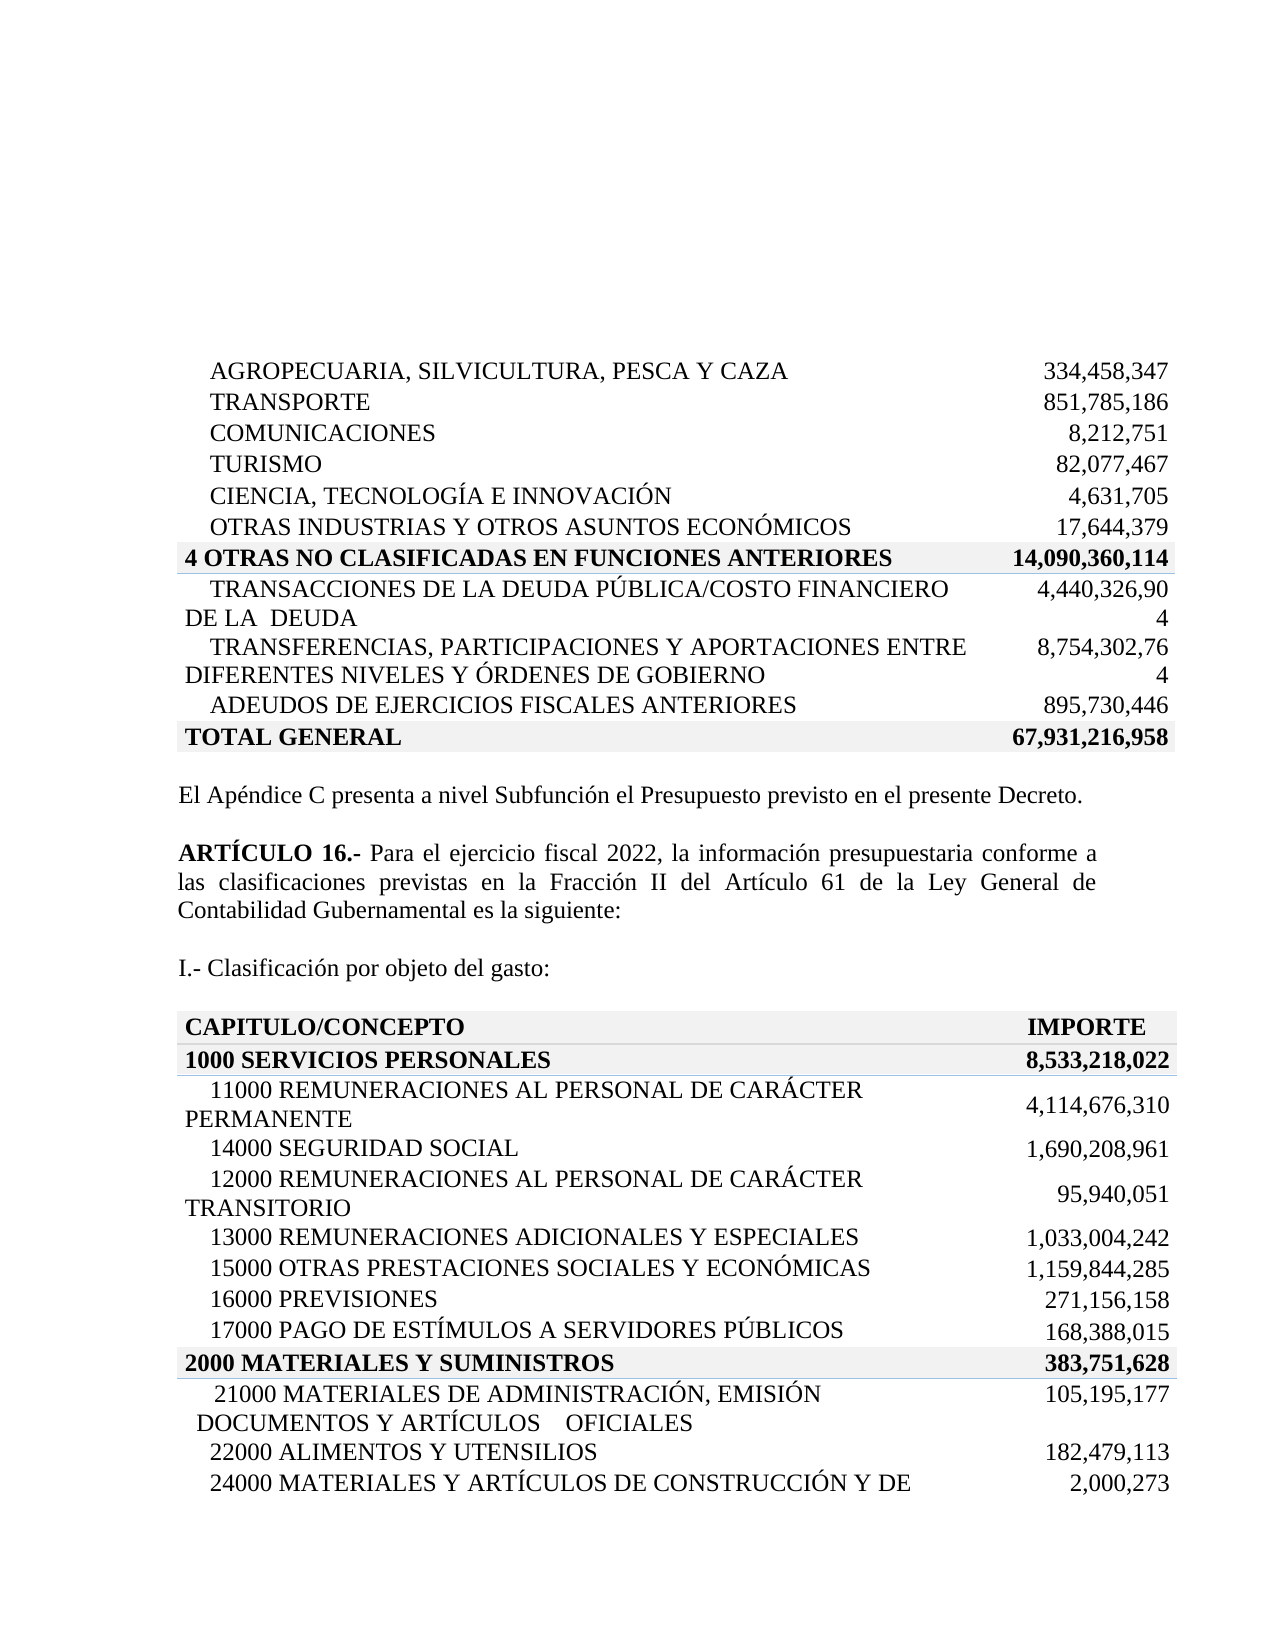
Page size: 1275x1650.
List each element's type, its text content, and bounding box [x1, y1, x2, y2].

table_header CAPITULO/CONCEPTO [177, 1011, 997, 1043]
table_cell 168,388,015 [997, 1316, 1177, 1347]
table_cell TURISMO [177, 448, 975, 479]
table_cell 1,690,208,961 [997, 1133, 1177, 1164]
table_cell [177, 1468, 997, 1499]
table_cell 17,644,379 [975, 511, 1175, 542]
table_cell 2,000,273 [997, 1468, 1177, 1499]
table_cell 11000 REMUNERACIONES AL PERSONAL DE CARÁCTER PERMANENTE [177, 1076, 997, 1133]
table_cell TRANSPORTE [177, 386, 975, 417]
table_cell 334,458,347 [975, 355, 1175, 386]
table_cell 895,730,446 [975, 689, 1175, 721]
table_cell 851,785,186 [975, 386, 1175, 417]
list ARTÍCULO 16.- Para el ejercicio fiscal 2022, la información presupuestaria conforme a las clasificaciones previstas en la Fracción II del Artículo 61 de la Ley General de Contabilidad Gubernamental es la siguiente: [177, 838, 1098, 924]
table_cell 16000 PREVISIONES [177, 1284, 997, 1316]
table_cell 383,751,628 [997, 1347, 1177, 1378]
table_cell 4,114,676,310 [997, 1076, 1177, 1133]
table_header IMPORTE [997, 1011, 1177, 1043]
table_cell 271,156,158 [997, 1284, 1177, 1316]
table_cell TOTAL GENERAL [177, 721, 975, 752]
table_cell 82,077,467 [975, 448, 1175, 479]
table_cell 1,159,844,285 [997, 1253, 1177, 1284]
table_cell 15000 OTRAS PRESTACIONES SOCIALES Y ECONÓMICAS [177, 1253, 997, 1284]
table_cell 8,533,218,022 [997, 1045, 1177, 1074]
table_cell 4 OTRAS NO CLASIFICADAS EN FUNCIONES ANTERIORES [177, 542, 975, 573]
list I.- Clasificación por objeto del gasto: [177, 953, 1098, 982]
table_cell 4,631,705 [975, 480, 1175, 511]
table_cell 67,931,216,958 [975, 721, 1175, 752]
table_cell 95,940,051 [997, 1164, 1177, 1222]
table_cell 17000 PAGO DE ESTÍMULOS A SERVIDORES PÚBLICOS [177, 1316, 997, 1347]
table_cell 8,212,751 [975, 417, 1175, 448]
table_cell 1,033,004,242 [997, 1222, 1177, 1253]
table_cell 13000 REMUNERACIONES ADICIONALES Y ESPECIALES [177, 1222, 997, 1253]
table_cell 14000 SEGURIDAD SOCIAL [177, 1133, 997, 1164]
table_cell TRANSACCIONES DE LA DEUDA PÚBLICA/COSTO FINANCIERO DE LA DEUDA [177, 574, 975, 632]
table_cell 8,754,302,764 [975, 632, 1175, 689]
table_cell 1000 SERVICIOS PERSONALES [177, 1045, 997, 1074]
table_cell 12000 REMUNERACIONES AL PERSONAL DE CARÁCTER TRANSITORIO [177, 1164, 997, 1222]
table_cell 14,090,360,114 [975, 542, 1175, 573]
table_cell 21000 MATERIALES DE ADMINISTRACIÓN, EMISIÓN DOCUMENTOS Y ARTÍCULOS OFICIALES [177, 1379, 997, 1437]
table_cell TRANSFERENCIAS, PARTICIPACIONES Y APORTACIONES ENTRE DIFERENTES NIVELES Y ÓRDENES DE GOBIERNO [177, 632, 975, 689]
table_cell COMUNICACIONES [177, 417, 975, 448]
table_cell 22000 ALIMENTOS Y UTENSILIOS [177, 1437, 997, 1468]
table_cell AGROPECUARIA, SILVICULTURA, PESCA Y CAZA [177, 355, 975, 386]
table_cell OTRAS INDUSTRIAS Y OTROS ASUNTOS ECONÓMICOS [177, 511, 975, 542]
table_cell 105,195,177 [997, 1379, 1177, 1437]
list El Apéndice C presenta a nivel Subfunción el Presupuesto previsto en el presente Decreto. [177, 781, 1098, 809]
table_cell 4,440,326,904 [975, 574, 1175, 632]
table_cell 2000 MATERIALES Y SUMINISTROS [177, 1347, 997, 1378]
table_cell 182,479,113 [997, 1437, 1177, 1468]
table_cell CIENCIA, TECNOLOGÍA E INNOVACIÓN [177, 480, 975, 511]
table_cell ADEUDOS DE EJERCICIOS FISCALES ANTERIORES [177, 689, 975, 721]
